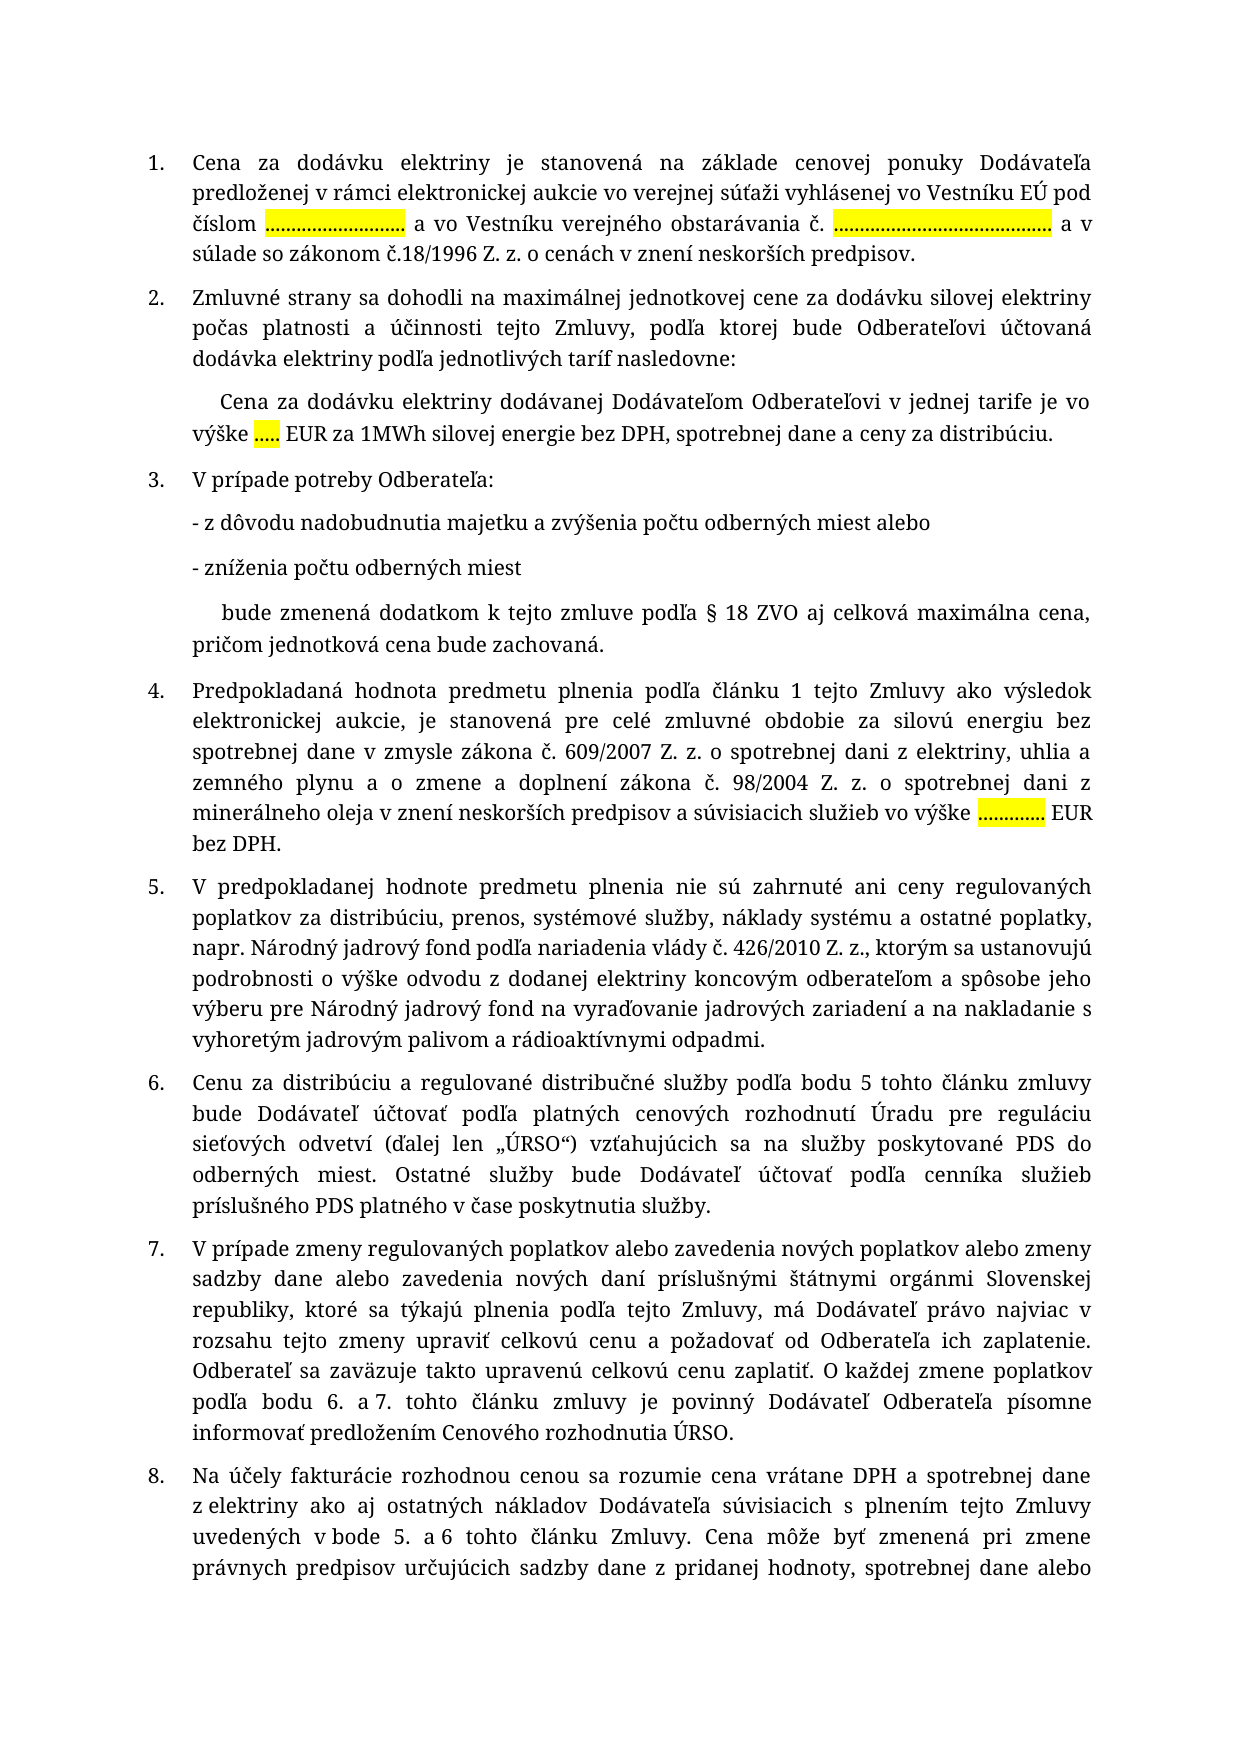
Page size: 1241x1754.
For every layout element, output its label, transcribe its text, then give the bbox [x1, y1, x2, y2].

list V prípade zmeny regulovaných poplatkov alebo zavedenia nových poplatkov alebo zmeny sadzby dane alebo zavedenia nových daní príslušnými štátnymi orgánmi Slovenskej republiky, ktoré sa týkajú plnenia podľa tejto Zmluvy, má Dodávateľ právo najviac v rozsahu tejto zmeny upraviť celkovú cenu a požadovať od Odberateľa ich zaplatenie. Odberateľ sa zaväzuje takto upravenú celkovú cenu zaplatiť. O každej zmene poplatkov podľa bodu 6. a 7. tohto článku zmluvy je povinný Dodávateľ Odberateľa písomne informovať predložením Cenového rozhodnutia ÚRSO. [148, 1234, 1093, 1446]
list V predpokladanej hodnote predmetu plnenia nie sú zahrnuté ani ceny regulovaných poplatkov za distribúciu, prenos, systémové služby, náklady systému a ostatné poplatky, napr. Národný jadrový fond podľa nariadenia vlády č. 426/2010 Z. z., ktorým sa ustanovujú podrobnosti o výške odvodu z dodanej elektriny koncovým odberateľom a spôsobe jeho výberu pre Národný jadrový fond na vyraďovanie jadrových zariadení a na nakladanie s vyhoretým jadrovým palivom a rádioaktívnymi odpadmi. [148, 872, 1093, 1053]
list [148, 1461, 1093, 1581]
text bude zmenená dodatkom k tejto zmluve podľa § 18 ZVO aj celková maximálna cena, pričom jednotková cena bude zachovaná. [148, 598, 1093, 659]
text - z dôvodu nadobudnutia majetku a zvýšenia počtu odberných miest alebo [192, 508, 1093, 536]
list Cena za dodávku elektriny je stanovená na základe cenovej ponuky Dodávateľa predloženej v rámci elektronickej aukcie vo verejnej súťaži vyhlásenej vo Vestníku EÚ pod číslom ........................... a vo Vestníku verejného obstarávania č. .......................................... a v súlade so zákonom č.18/1996 Z. z. o cenách v znení neskorších predpisov. [148, 148, 1093, 268]
list Zmluvné strany sa dohodli na maximálnej jednotkovej cene za dodávku silovej elektriny počas platnosti a účinnosti tejto Zmluvy, podľa ktorej bude Odberateľovi účtovaná dodávka elektriny podľa jednotlivých taríf nasledovne: [148, 283, 1093, 372]
list Cenu za distribúciu a regulované distribučné služby podľa bodu 5 tohto článku zmluvy bude Dodávateľ účtovať podľa platných cenových rozhodnutí Úradu pre reguláciu sieťových odvetví (ďalej len „ÚRSO“) vzťahujúcich sa na služby poskytované PDS do odberných miest. Ostatné služby bude Dodávateľ účtovať podľa cenníka služieb príslušného PDS platného v čase poskytnutia služby. [148, 1068, 1093, 1219]
text Cena za dodávku elektriny dodávanej Dodávateľom Odberateľovi v jednej tarife je vo výške ..... EUR za 1MWh silovej energie bez DPH, spotrebnej dane a ceny za distribúciu. [148, 387, 1093, 448]
text - zníženia počtu odberných miest [192, 553, 1093, 581]
list V prípade potreby Odberateľa: [148, 465, 1093, 493]
list Predpokladaná hodnota predmetu plnenia podľa článku 1 tejto Zmluvy ako výsledok elektronickej aukcie, je stanovená pre celé zmluvné obdobie za silovú energiu bez spotrebnej dane v zmysle zákona č. 609/2007 Z. z. o spotrebnej dani z elektriny, uhlia a zemného plynu a o zmene a doplnení zákona č. 98/2004 Z. z. o spotrebnej dani z minerálneho oleja v znení neskorších predpisov a súvisiacich služieb vo výške ............. EUR bez DPH. [148, 676, 1093, 857]
